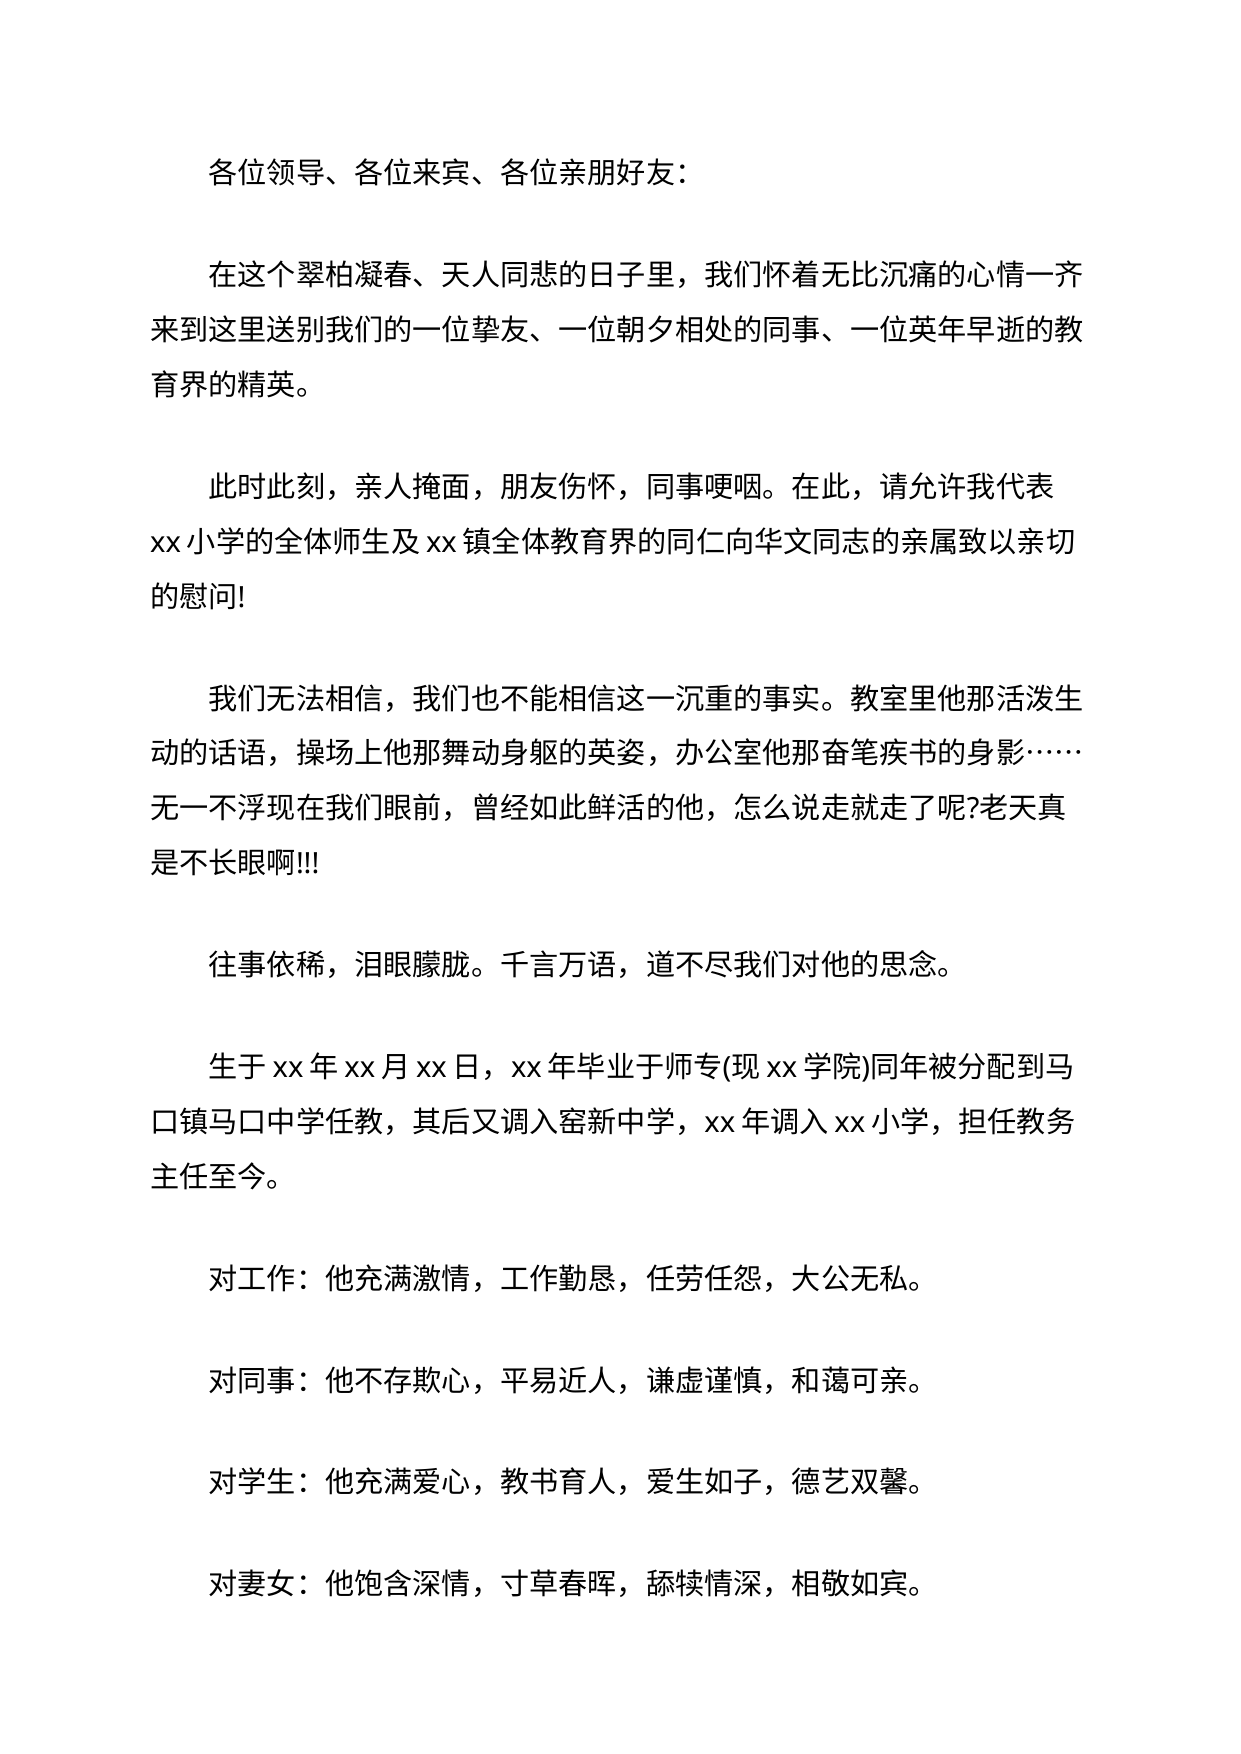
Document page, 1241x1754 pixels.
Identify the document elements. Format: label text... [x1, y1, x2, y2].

text 往事依稀，泪眼朦胧。千言万语，道不尽我们对他的思念。 [150, 942, 1090, 984]
text 生于xx年xx月xx日，xx年毕业于师专(现xx学院)同年被分配到马口镇马口中学任教，其后又调入窑新中学，xx年调入xx小学，担任教务主任至今。 [150, 1044, 1090, 1196]
text 我们无法相信，我们也不能相信这一沉重的事实。教室里他那活泼生动的话语，操场上他那舞动身躯的英姿，办公室他那奋笔疾书的身影……无一不浮现在我们眼前，曾经如此鲜活的他，怎么说走就走了呢?老天真是不长眼啊!!! [150, 675, 1090, 882]
text 各位领导、各位来宾、各位亲朋好友： [150, 150, 1090, 192]
text 对同事：他不存欺心，平易近人，谦虚谨慎，和蔼可亲。 [150, 1357, 1090, 1399]
text 在这个翠柏凝春、天人同悲的日子里，我们怀着无比沉痛的心情一齐来到这里送别我们的一位挚友、一位朝夕相处的同事、一位英年早逝的教育界的精英。 [150, 252, 1090, 404]
text 对妻女：他饱含深情，寸草春晖，舔犊情深，相敬如宾。 [150, 1561, 1090, 1603]
text 对学生：他充满爱心，教书育人，爱生如子，德艺双馨。 [150, 1459, 1090, 1501]
text 此时此刻，亲人掩面，朋友伤怀，同事哽咽。在此，请允许我代表xx小学的全体师生及xx镇全体教育界的同仁向华文同志的亲属致以亲切的慰问! [150, 463, 1090, 616]
text 对工作：他充满激情，工作勤恳，任劳任怨，大公无私。 [150, 1256, 1090, 1298]
